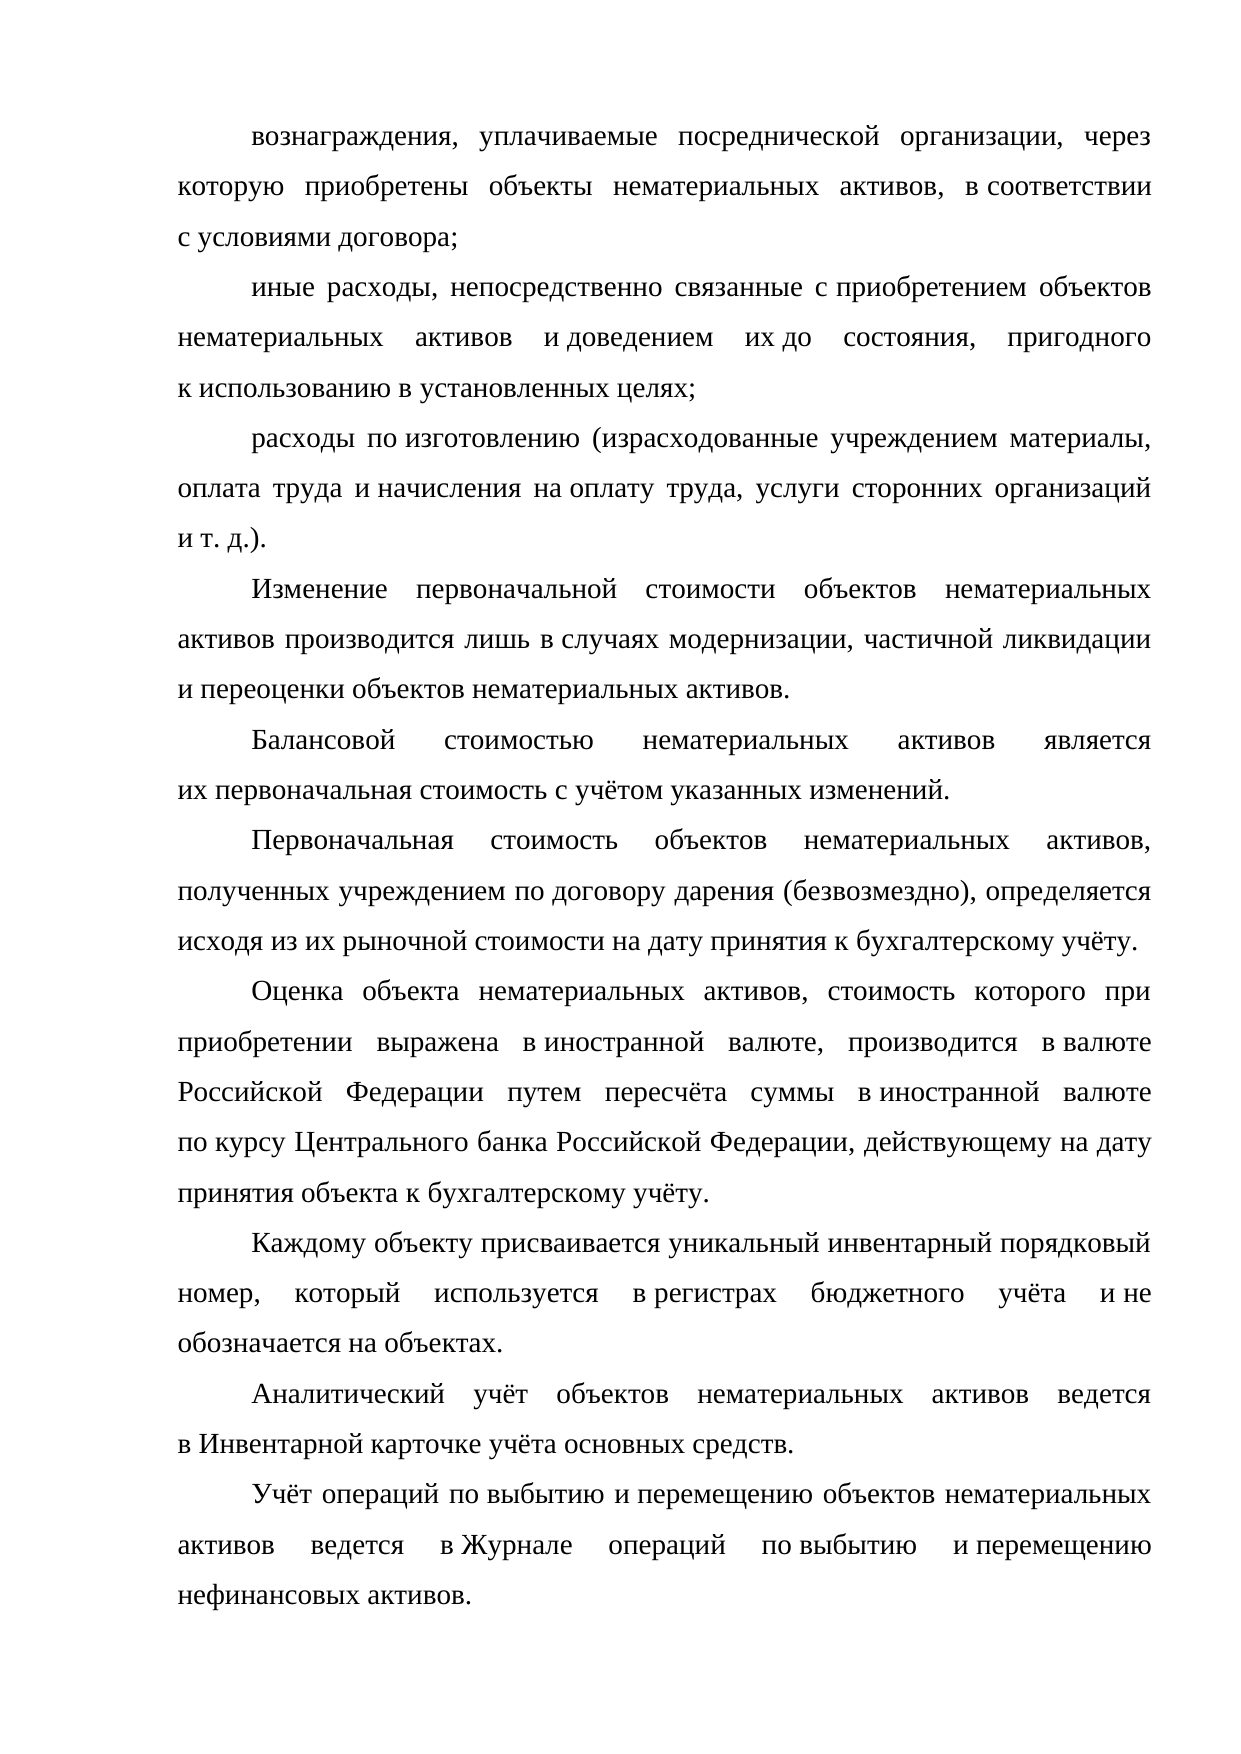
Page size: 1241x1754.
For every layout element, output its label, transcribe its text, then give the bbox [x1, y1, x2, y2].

text Каждому объекту присваивается уникальный инвентарный порядковый номер, который используется в регистрах бюджетного учёта и не обозначается на объектах. [177, 1225, 1152, 1359]
text Оценка объекта нематериальных активов, стоимость которого при приобретении выражена в иностранной валюте, производится в валюте Российской Федерации путем пересчёта суммы в иностранной валюте по курсу Центрального банка Российской Федерации, действующему на дату принятия объекта к бухгалтерскому учёту. [177, 973, 1152, 1208]
text иные расходы, непосредственно связанные с приобретением объектов нематериальных активов и доведением их до состояния, пригодного к использованию в установленных целях; [177, 269, 1152, 403]
text Первоначальная стоимость объектов нематериальных активов, полученных учреждением по договору дарения (безвозмездно), определяется исходя из их рыночной стоимости на дату принятия к бухгалтерскому учёту. [177, 822, 1152, 957]
text вознаграждения, уплачиваемые посреднической организации, через которую приобретены объекты нематериальных активов, в соответствии с условиями договора; [177, 118, 1152, 252]
text Аналитический учёт объектов нематериальных активов ведется в Инвентарной карточке учёта основных средств. [177, 1376, 1152, 1460]
text расходы по изготовлению (израсходованные учреждением материалы, оплата труда и начисления на оплату труда, услуги сторонних организаций и т. д.). [177, 420, 1152, 554]
text Учёт операций по выбытию и перемещению объектов нематериальных активов ведется в Журнале операций по выбытию и перемещению нефинансовых активов. [177, 1477, 1152, 1611]
text Балансовой стоимостью нематериальных активов является их первоначальная стоимость с учётом указанных изменений. [177, 722, 1152, 806]
text Изменение первоначальной стоимости объектов нематериальных активов производится лишь в случаях модернизации, частичной ликвидации и переоценки объектов нематериальных активов. [177, 571, 1152, 705]
